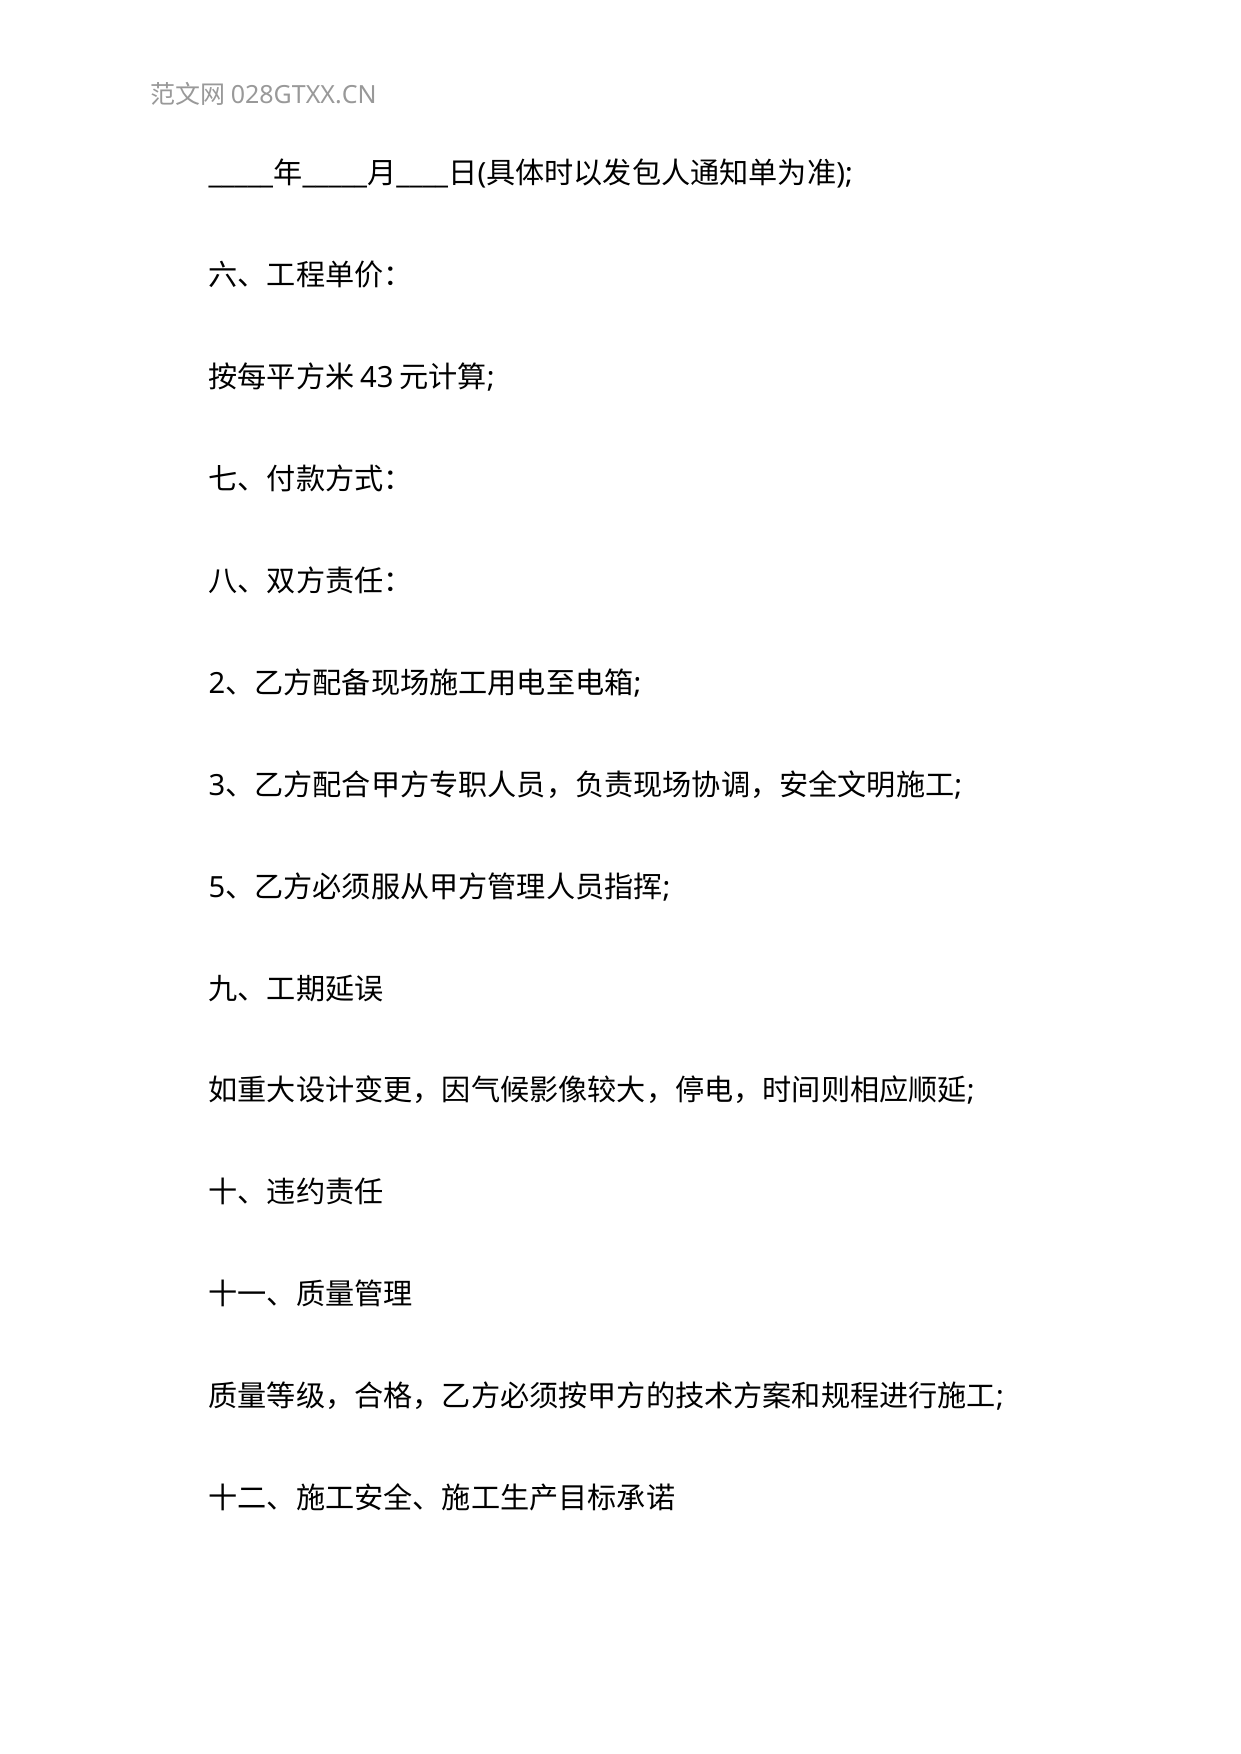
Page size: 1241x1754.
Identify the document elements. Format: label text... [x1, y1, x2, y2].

text 十、违约责任 [150, 1169, 1090, 1211]
text 如重大设计变更，因气候影像较大，停电，时间则相应顺延; [150, 1067, 1090, 1109]
text 十二、施工安全、施工生产目标承诺 [150, 1474, 1090, 1517]
text 3、乙方配合甲方专职人员，负责现场协调，安全文明施工; [150, 761, 1090, 804]
text 质量等级，合格，乙方必须按甲方的技术方案和规程进行施工; [150, 1372, 1090, 1415]
text 九、工期延误 [150, 965, 1090, 1007]
text 5、乙方必须服从甲方管理人员指挥; [150, 863, 1090, 906]
text 十一、质量管理 [150, 1271, 1090, 1313]
text 六、工程单价： [150, 252, 1090, 294]
text 按每平方米43元计算; [150, 354, 1090, 396]
text 八、双方责任： [150, 557, 1090, 600]
text _____年_____月____日(具体时以发包人通知单为准); [150, 150, 1090, 192]
text 七、付款方式： [150, 456, 1090, 498]
text 2、乙方配备现场施工用电至电箱; [150, 659, 1090, 702]
